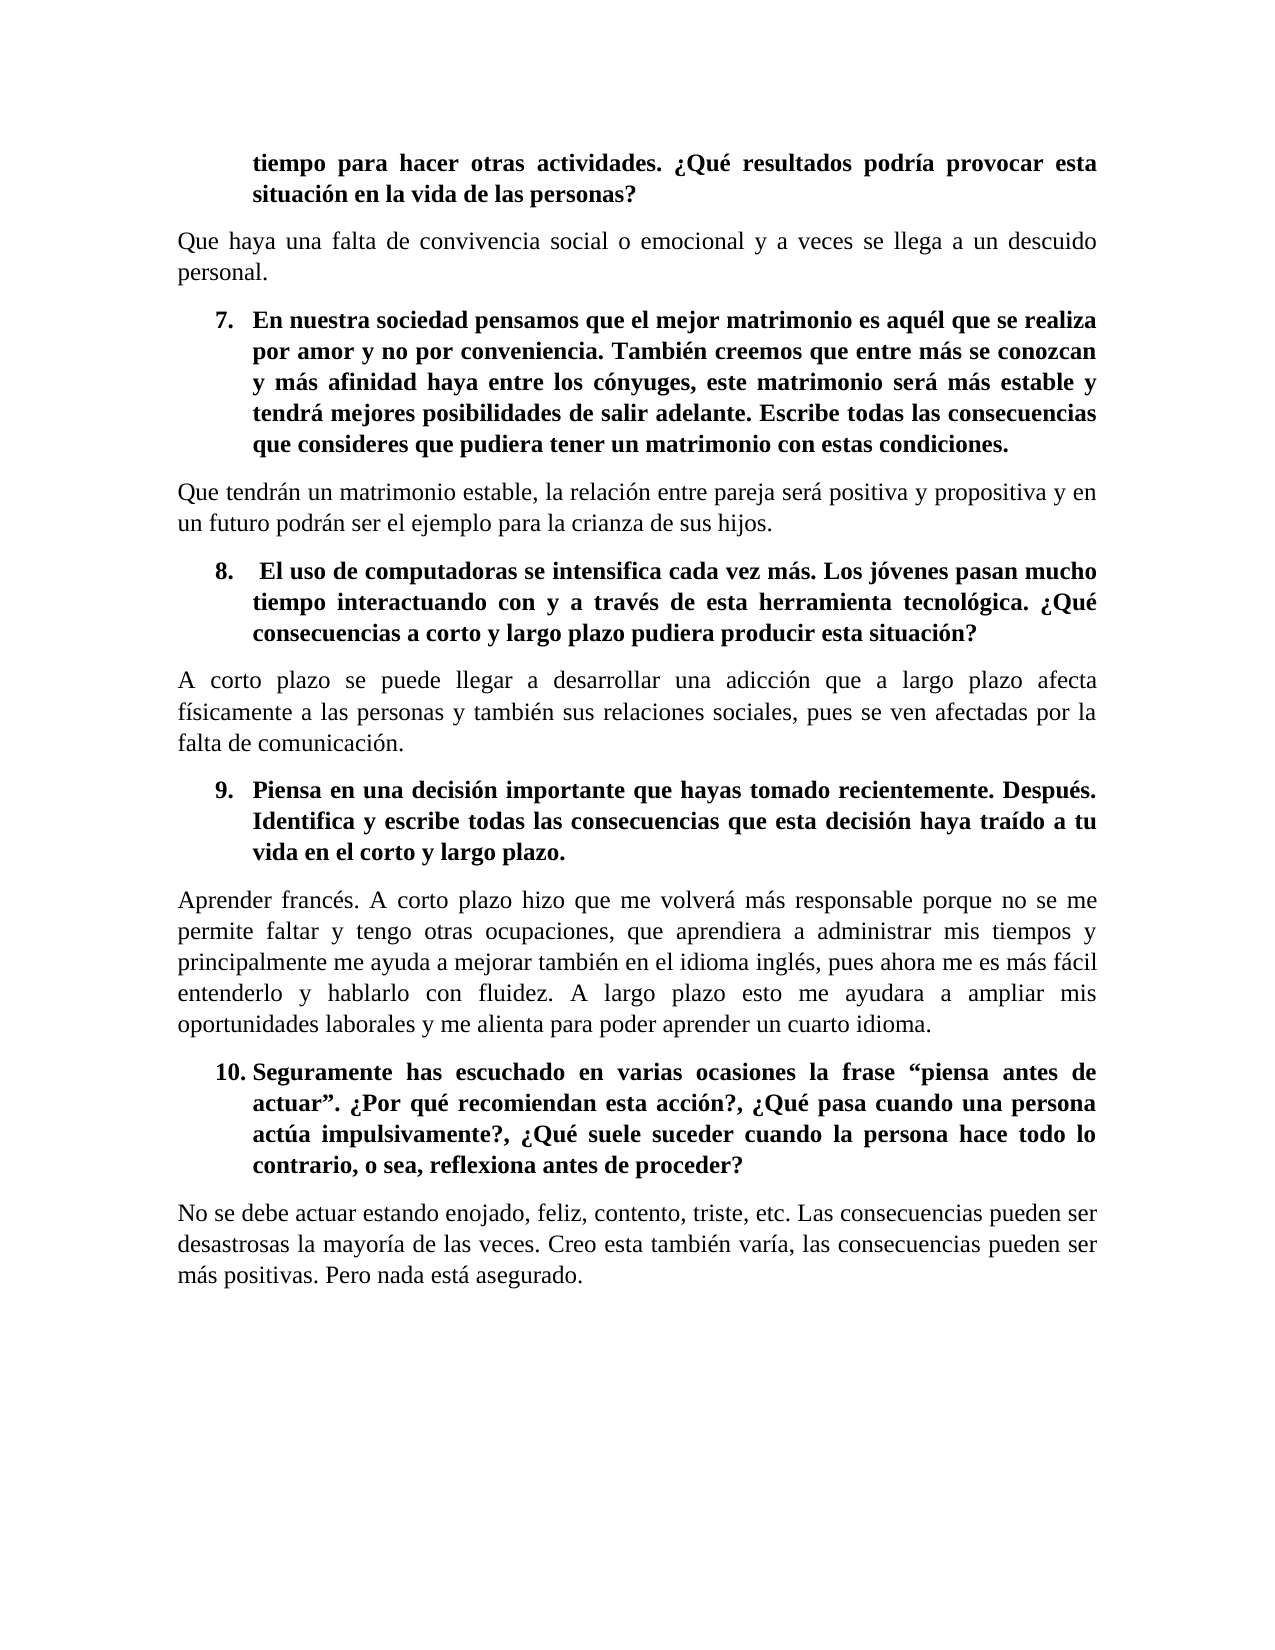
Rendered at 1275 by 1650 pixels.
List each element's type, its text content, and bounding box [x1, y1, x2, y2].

list En nuestra sociedad pensamos que el mejor matrimonio es aquél que se realiza por amor y no por conveniencia. También creemos que entre más se conozcan y más afinidad haya entre los cónyuges, este matrimonio será más estable y tendrá mejores posibilidades de salir adelante. Escribe todas las consecuencias que consideres que pudiera tener un matrimonio con estas condiciones. [215, 305, 1098, 458]
text Que haya una falta de convivencia social o emocional y a veces se llega a un descuido personal. [177, 226, 1098, 286]
text Que tendrán un matrimonio estable, la relación entre pareja será positiva y propositiva y en un futuro podrán ser el ejemplo para la crianza de sus hijos. [177, 477, 1098, 537]
list Seguramente has escuchado en varias ocasiones la frase “piensa antes de actuar”. ¿Por qué recomiendan esta acción?, ¿Qué pasa cuando una persona actúa impulsivamente?, ¿Qué suele suceder cuando la persona hace todo lo contrario, o sea, reflexiona antes de proceder? [215, 1057, 1098, 1179]
list El uso de computadoras se intensifica cada vez más. Los jóvenes pasan mucho tiempo interactuando con y a través de esta herramienta tecnológica. ¿Qué consecuencias a corto y largo plazo pudiera producir esta situación? [215, 556, 1098, 647]
text No se debe actuar estando enojado, feliz, contento, triste, etc. Las consecuencias pueden ser desastrosas la mayoría de las veces. Creo esta también varía, las consecuencias pueden ser más positivas. Pero nada está asegurado. [177, 1198, 1098, 1289]
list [215, 148, 1098, 207]
list Piensa en una decisión importante que hayas tomado recientemente. Después. Identifica y escribe todas las consecuencias que esta decisión haya traído a tu vida en el corto y largo plazo. [215, 775, 1098, 866]
text Aprender francés. A corto plazo hizo que me volverá más responsable porque no se me permite faltar y tengo otras ocupaciones, que aprendiera a administrar mis tiempos y principalmente me ayuda a mejorar también en el idioma inglés, pues ahora me es más fácil entenderlo y hablarlo con fluidez. A largo plazo esto me ayudara a ampliar mis oportunidades laborales y me alienta para poder aprender un cuarto idioma. [177, 885, 1098, 1038]
text A corto plazo se puede llegar a desarrollar una adicción que a largo plazo afecta físicamente a las personas y también sus relaciones sociales, pues se ven afectadas por la falta de comunicación. [177, 666, 1098, 756]
